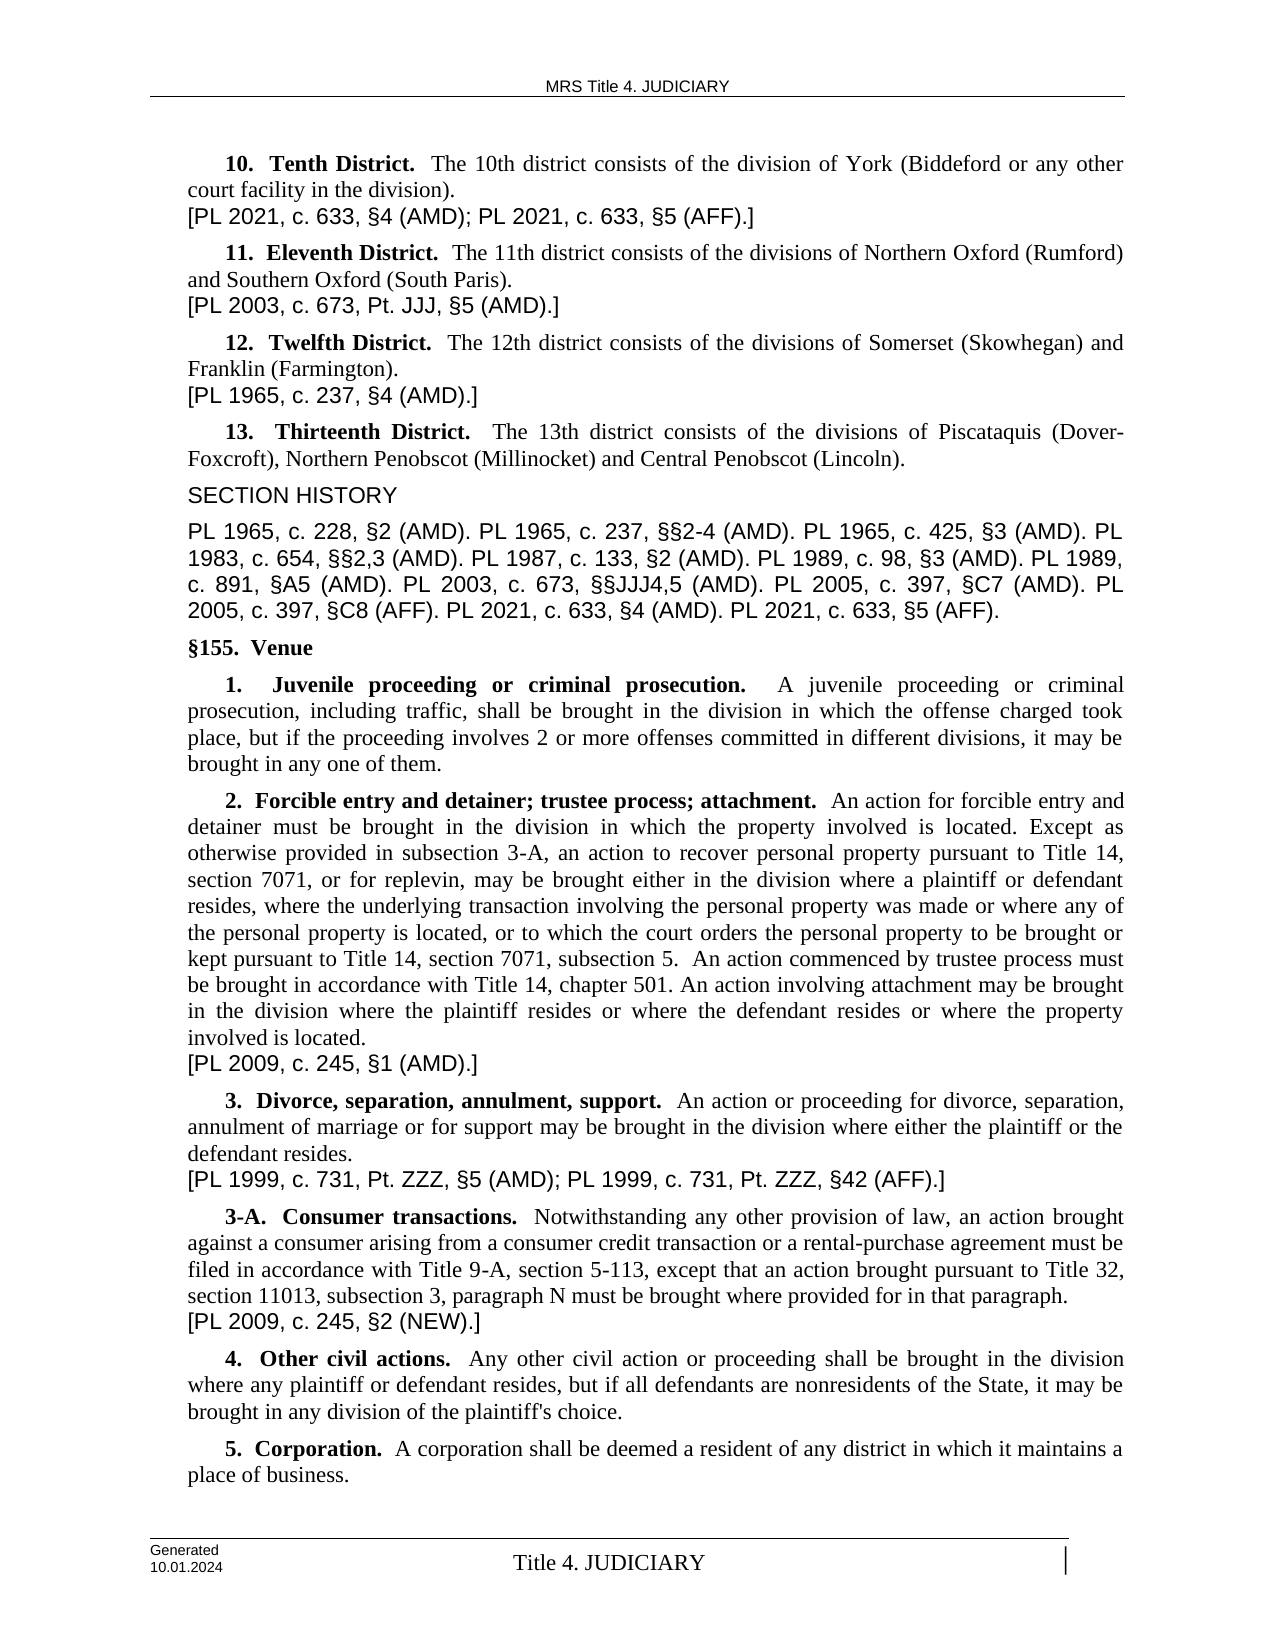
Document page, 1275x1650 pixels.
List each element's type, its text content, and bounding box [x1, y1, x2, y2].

text 5. Corporation. A corporation shall be deemed a resident of any district in which it maintains a place of business. [187, 1434, 1125, 1487]
text [PL 2021, c. 633, §4 (AMD); PL 2021, c. 633, §5 (AFF).] [187, 203, 1125, 229]
text 13. Thirteenth District. The 13th district consists of the divisions of Piscataquis (Dover-Foxcroft), Northern Penobscot (Millinocket) and Central Penobscot (Lincoln). [187, 418, 1125, 471]
text 4. Other civil actions. Any other civil action or proceeding shall be brought in the division where any plaintiff or defendant resides, but if all defendants are nonresidents of the State, it may be brought in any division of the plaintiff's choice. [187, 1345, 1125, 1424]
text 10. Tenth District. The 10th district consists of the division of York (Biddeford or any other court facility in the division). [187, 150, 1125, 203]
text [PL 1965, c. 237, §4 (AMD).] [187, 382, 1125, 408]
text 12. Twelfth District. The 12th district consists of the divisions of Somerset (Skowhegan) and Franklin (Farmington). [187, 329, 1125, 382]
text SECTION HISTORY [187, 482, 1125, 508]
text 11. Eleventh District. The 11th district consists of the divisions of Northern Oxford (Rumford) and Southern Oxford (South Paris). [187, 239, 1125, 292]
text PL 1965, c. 228, §2 (AMD). PL 1965, c. 237, §§2-4 (AMD). PL 1965, c. 425, §3 (AMD). PL 1983, c. 654, §§2,3 (AMD). PL 1987, c. 133, §2 (AMD). PL 1989, c. 98, §3 (AMD). PL 1989, c. 891, §A5 (AMD). PL 2003, c. 673, §§JJJ4,5 (AMD). PL 2005, c. 397, §C7 (AMD). PL 2005, c. 397, §C8 (AFF). PL 2021, c. 633, §4 (AMD). PL 2021, c. 633, §5 (AFF). [187, 518, 1125, 624]
text §155. Venue [187, 634, 1125, 661]
text 3. Divorce, separation, annulment, support. An action or proceeding for divorce, separation, annulment of marriage or for support may be brought in the division where either the plaintiff or the defendant resides. [187, 1087, 1125, 1166]
text 3-A. Consumer transactions. Notwithstanding any other provision of law, an action brought against a consumer arising from a consumer credit transaction or a rental-purchase agreement must be filed in accordance with Title 9‑A, section 5‑113, except that an action brought pursuant to Title 32, section 11013, subsection 3, paragraph N must be brought where provided for in that paragraph. [187, 1203, 1125, 1308]
text [PL 2003, c. 673, Pt. JJJ, §5 (AMD).] [187, 292, 1125, 318]
text 1. Juvenile proceeding or criminal prosecution. A juvenile proceeding or criminal prosecution, including traffic, shall be brought in the division in which the offense charged took place, but if the proceeding involves 2 or more offenses committed in different divisions, it may be brought in any one of them. [187, 671, 1125, 776]
text [PL 1999, c. 731, Pt. ZZZ, §5 (AMD); PL 1999, c. 731, Pt. ZZZ, §42 (AFF).] [187, 1166, 1125, 1192]
text [PL 2009, c. 245, §2 (NEW).] [187, 1308, 1125, 1335]
text [PL 2009, c. 245, §1 (AMD).] [187, 1050, 1125, 1077]
text 2. Forcible entry and detainer; trustee process; attachment. An action for forcible entry and detainer must be brought in the division in which the property involved is located. Except as otherwise provided in subsection 3‑A, an action to recover personal property pursuant to Title 14, section 7071, or for replevin, may be brought either in the division where a plaintiff or defendant resides, where the underlying transaction involving the personal property was made or where any of the personal property is located, or to which the court orders the personal property to be brought or kept pursuant to Title 14, section 7071, subsection 5. An action commenced by trustee process must be brought in accordance with Title 14, chapter 501. An action involving attachment may be brought in the division where the plaintiff resides or where the defendant resides or where the property involved is located. [187, 787, 1125, 1050]
